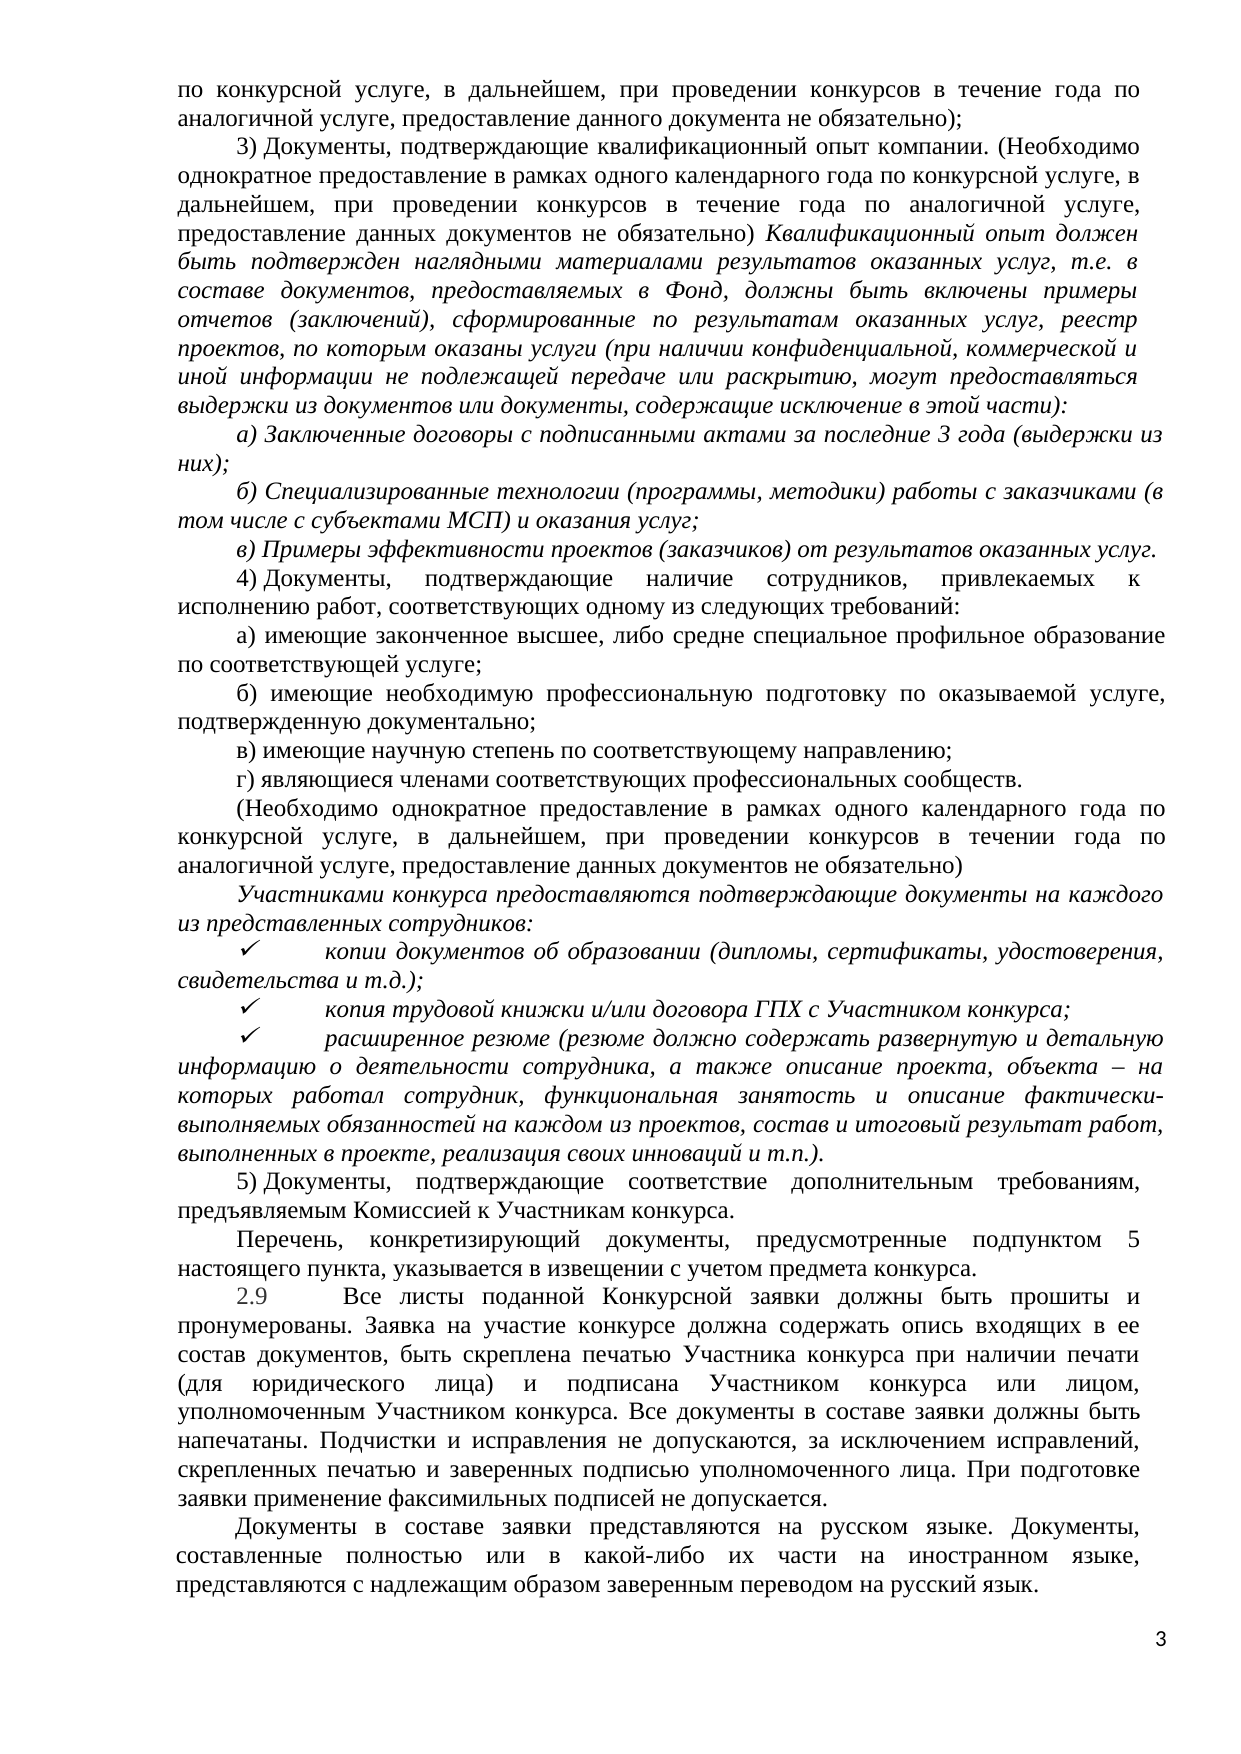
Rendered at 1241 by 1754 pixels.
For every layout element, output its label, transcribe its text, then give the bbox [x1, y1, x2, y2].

text Перечень, конкретизирующий документы, предусмотренные подпунктом 5 настоящего пункта, указывается в извещении с учетом предмета конкурса. [177, 1224, 1141, 1281]
list Документы, подтверждающие соответствие дополнительным требованиям, предъявляемым Комиссией к Участникам конкурса. [177, 1166, 1141, 1224]
text а) имеющие законченное высшее, либо средне специальное профильное образование по соответствующей услуге; [177, 620, 1167, 678]
list Документы, подтверждающие квалификационный опыт компании. (Необходимо однократное предоставление в рамках одного календарного года по конкурсной услуге, в дальнейшем, при проведении конкурсов в течение года по аналогичной услуге, предоставление данных документов не обязательно) Квалификационный опыт должен быть подтвержден наглядными материалами результатов оказанных услуг, т.е. в составе документов, предоставляемых в Фонд, должны быть включены примеры отчетов (заключений), сформированные по результатам оказанных услуг, реестр проектов, по которым оказаны услуги (при наличии конфиденциальной, коммерческой и иной информации не подлежащей передаче или раскрытию, могут предоставляться выдержки из документов или документы, содержащие исключение в этой части): [177, 131, 1141, 419]
list б) Специализированные технологии (программы, методики) работы с заказчиками (в том числе с субъектами МСП) и оказания услуг; [177, 476, 1167, 534]
list расширенное резюме (резюме должно содержать развернутую и детальную информацию о деятельности сотрудника, а также описание проекта, объекта – на которых работал сотрудник, функциональная занятость и описание фактически-выполняемых обязанностей на каждом из проектов, состав и итоговый результат работ, выполненных в проекте, реализация своих инноваций и т.п.). [177, 1023, 1167, 1166]
list Все листы поданной Конкурсной заявки должны быть прошиты и пронумерованы. Заявка на участие конкурсе должна содержать опись входящих в ее состав документов, быть скреплена печатью Участника конкурса при наличии печати (для юридического лица) и подписана Участником конкурса или лицом, уполномоченным Участником конкурса. Все документы в составе заявки должны быть напечатаны. Подчистки и исправления не допускаются, за исключением исправлений, скрепленных печатью и заверенных подписью уполномоченного лица. При подготовке заявки применение факсимильных подписей не допускается. [177, 1396, 1141, 1511]
text Участниками конкурса предоставляются подтверждающие документы на каждого из представленных сотрудников: [177, 879, 1167, 936]
text Документы в составе заявки представляются на русском языке. Документы, составленные полностью или в какой-либо их части на иностранном языке, представляются с надлежащим образом заверенным переводом на русский язык. [176, 1511, 1141, 1598]
list Документы, подтверждающие наличие сотрудников, привлекаемых к исполнению работ, соответствующих одному из следующих требований: [177, 563, 1141, 620]
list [177, 74, 1141, 131]
list копии документов об образовании (дипломы, сертификаты, удостоверения, свидетельства и т.д.); [177, 936, 1167, 994]
text г) являющиеся членами соответствующих профессиональных сообществ. [177, 764, 1167, 793]
text в) имеющие научную степень по соответствующему направлению; [177, 735, 1167, 764]
list копия трудовой книжки и/или договора ГПХ с Участником конкурса; [177, 994, 1167, 1023]
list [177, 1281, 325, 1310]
text б) имеющие необходимую профессиональную подготовку по оказываемой услуге, подтвержденную документально; [177, 678, 1167, 735]
list а) Заключенные договоры с подписанными актами за последние 3 года (выдержки из них); [177, 419, 1167, 476]
list в) Примеры эффективности проектов (заказчиков) от результатов оказанных услуг. [177, 534, 1167, 563]
text (Необходимо однократное предоставление в рамках одного календарного года по конкурсной услуге, в дальнейшем, при проведении конкурсов в течении года по аналогичной услуге, предоставление данных документов не обязательно) [177, 793, 1167, 879]
